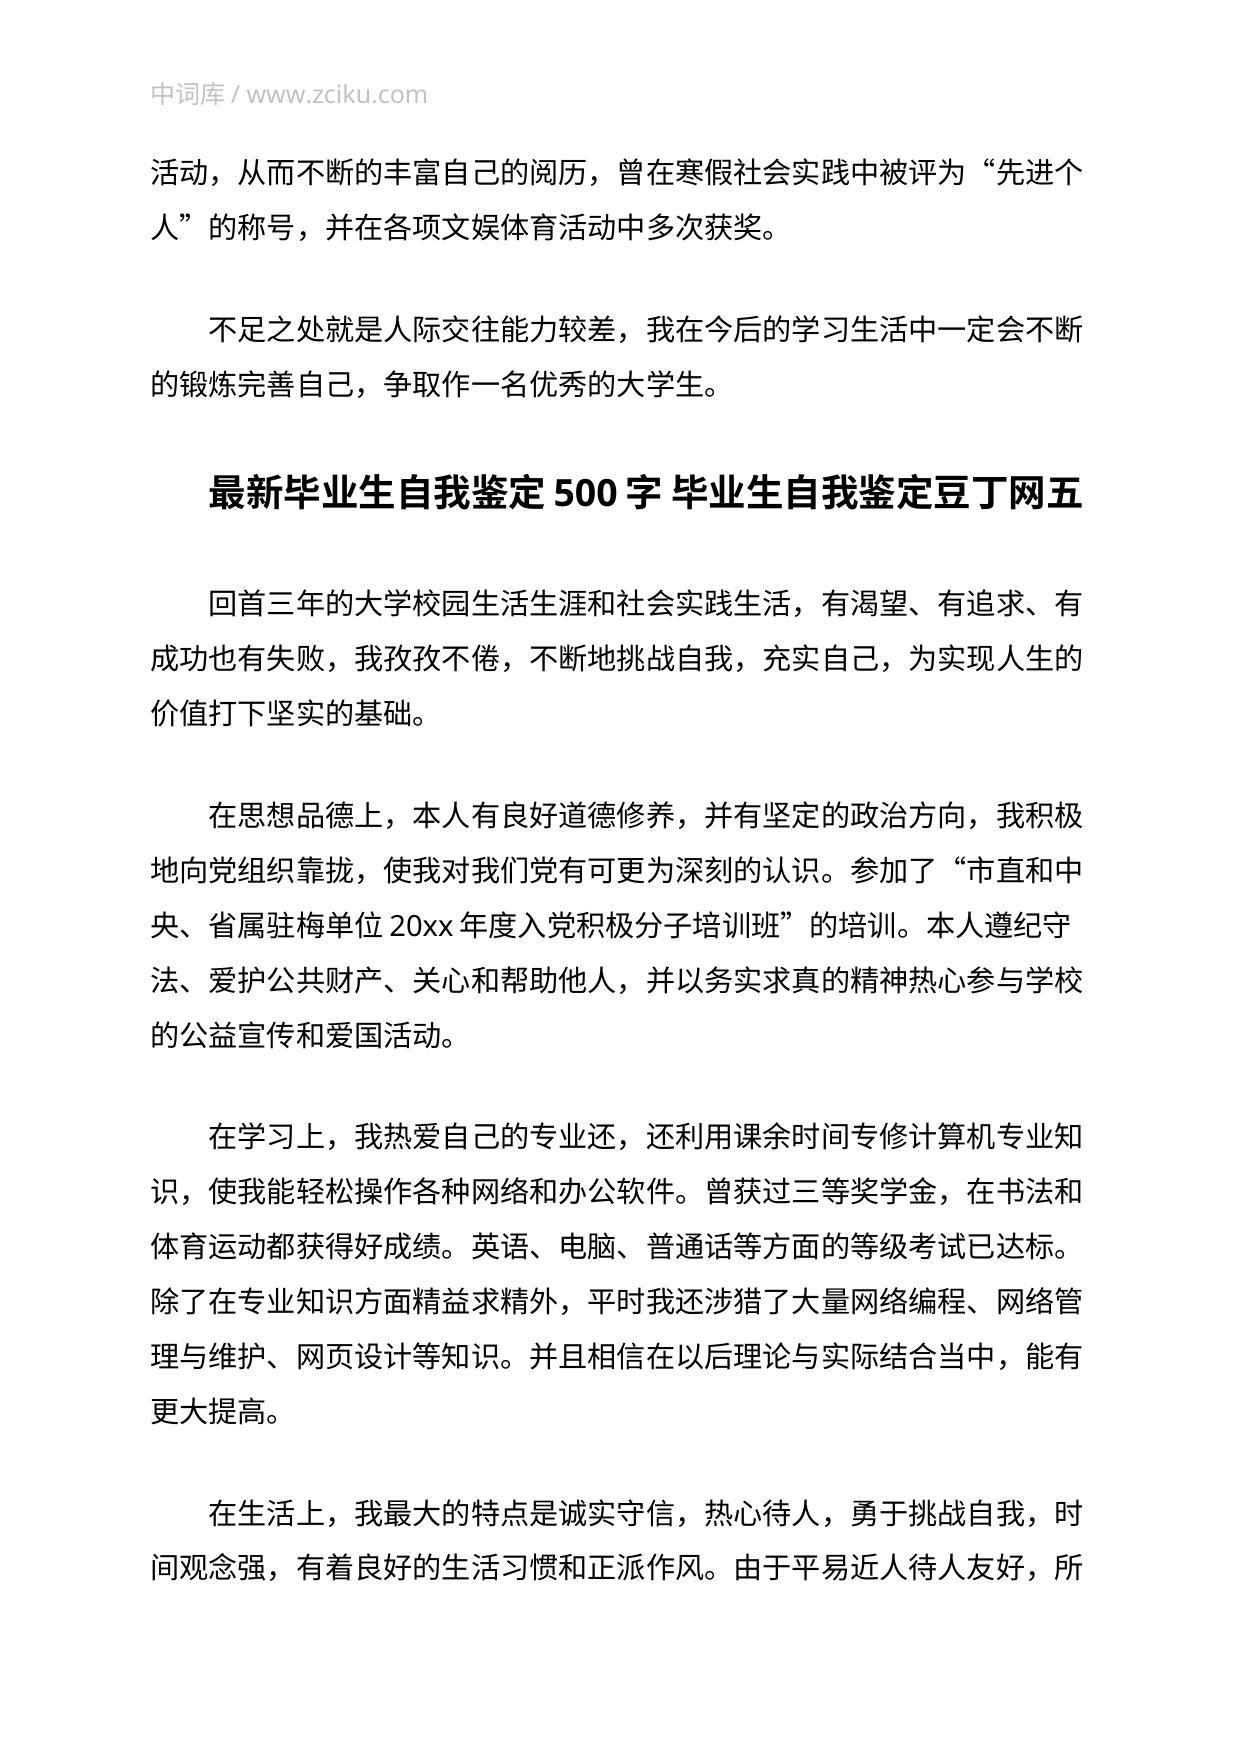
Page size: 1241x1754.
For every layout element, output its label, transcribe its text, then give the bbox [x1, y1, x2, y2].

text 回首三年的大学校园生活生涯和社会实践生活，有渴望、有追求、有成功也有失败，我孜孜不倦，不断地挑战自我，充实自己，为实现人生的价值打下坚实的基础。 [150, 581, 1090, 733]
text 在思想品德上，本人有良好道德修养，并有坚定的政治方向，我积极地向党组织靠拢，使我对我们党有可更为深刻的认识。参加了“市直和中央、省属驻梅单位20xx年度入党积极分子培训班”的培训。本人遵纪守法、爱护公共财产、关心和帮助他人，并以务实求真的精神热心参与学校的公益宣传和爱国活动。 [150, 792, 1090, 1054]
text 最新毕业生自我鉴定500字 毕业生自我鉴定豆丁网五 [150, 463, 1090, 518]
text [150, 150, 1090, 247]
text 在学习上，我热爱自己的专业还，还利用课余时间专修计算机专业知识，使我能轻松操作各种网络和办公软件。曾获过三等奖学金，在书法和体育运动都获得好成绩。英语、电脑、普通话等方面的等级考试已达标。除了在专业知识方面精益求精外，平时我还涉猎了大量网络编程、网络管理与维护、网页设计等知识。并且相信在以后理论与实际结合当中，能有更大提高。 [150, 1114, 1090, 1431]
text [150, 1490, 1090, 1587]
text 不足之处就是人际交往能力较差，我在今后的学习生活中一定会不断的锻炼完善自己，争取作一名优秀的大学生。 [150, 307, 1090, 404]
